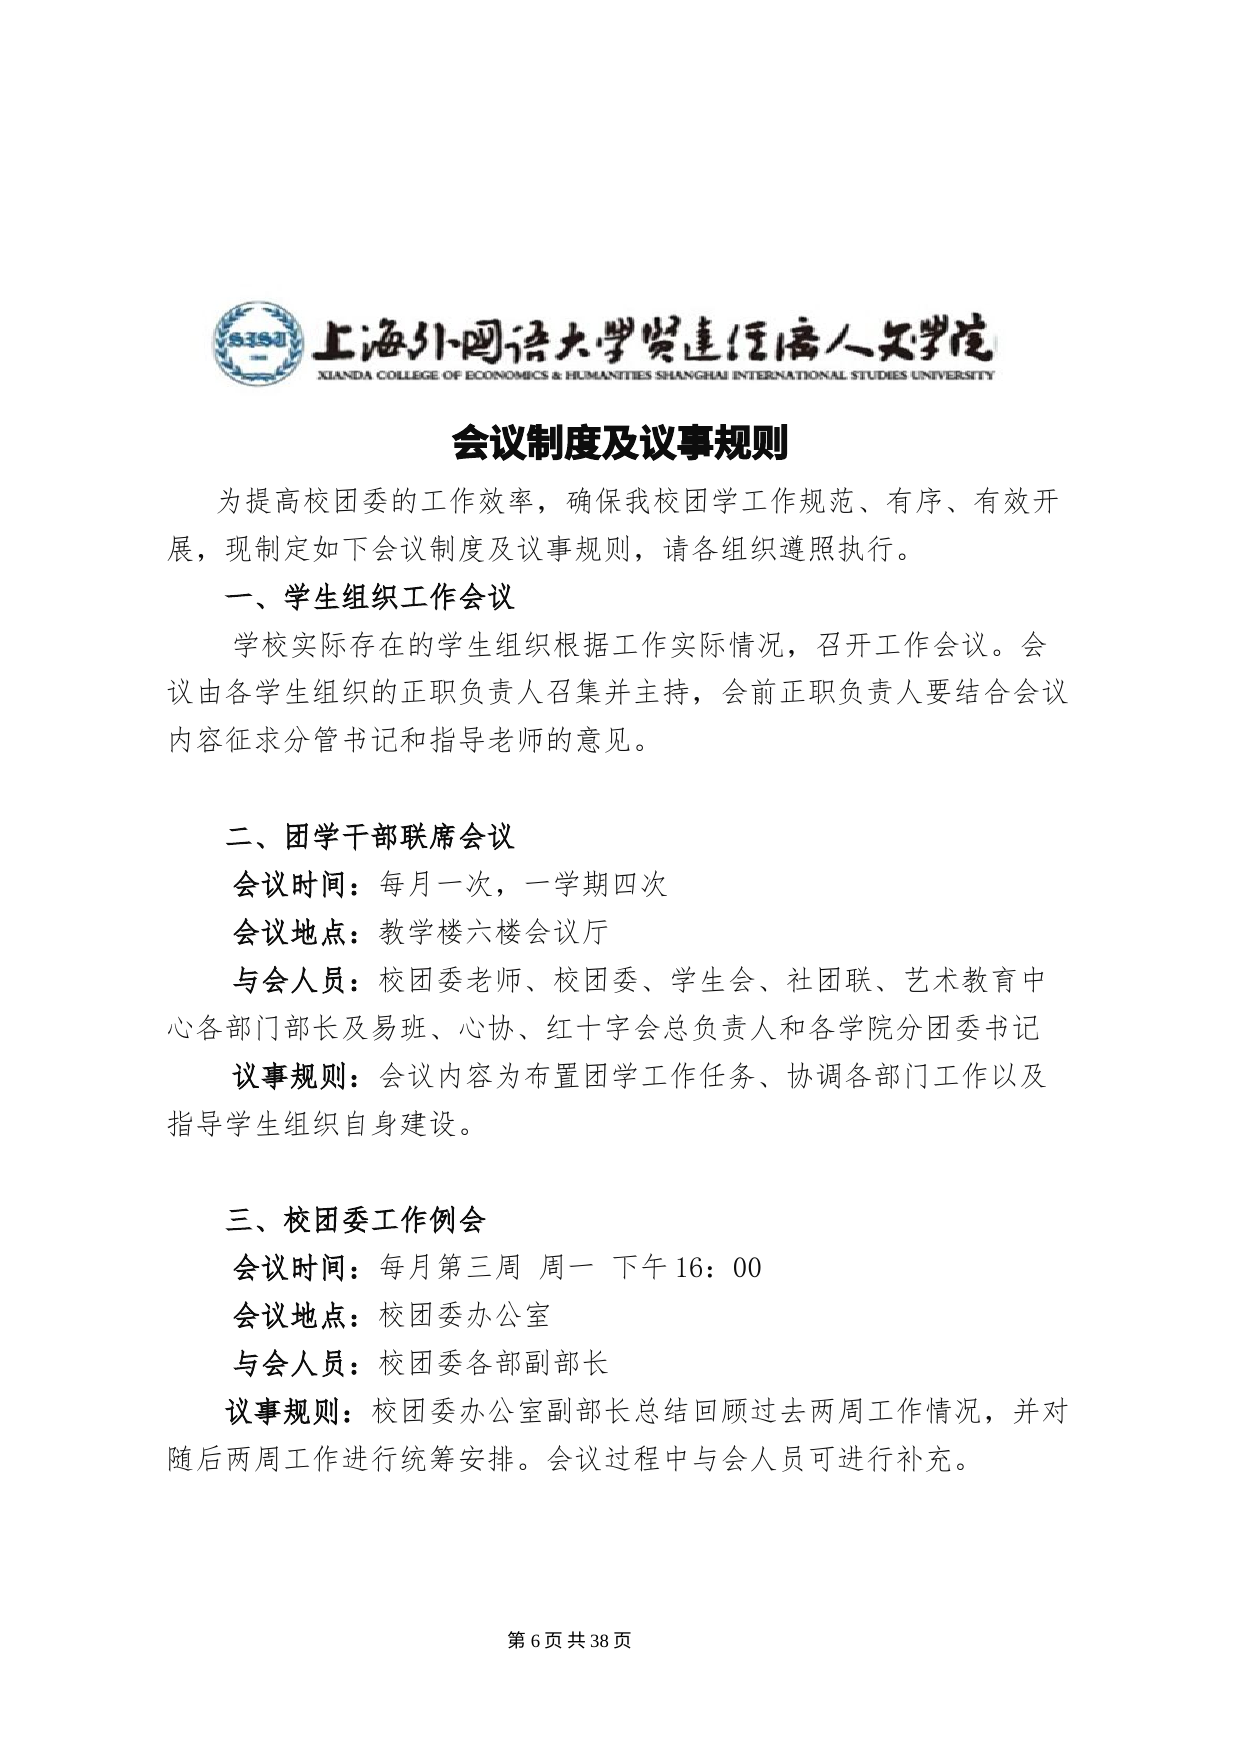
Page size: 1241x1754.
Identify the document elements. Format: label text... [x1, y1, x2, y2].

text 会议地点：教学楼六楼会议厅 [165, 899, 1075, 947]
picture [165, 284, 1025, 405]
text 三、校团委工作例会 [165, 1186, 1075, 1234]
text 一、学生组织工作会议 [165, 563, 1075, 611]
text 议事规则：校团委办公室副部长总结回顾过去两周工作情况，并对随后两周工作进行统筹安排。会议过程中与会人员可进行补充。 [165, 1378, 1075, 1474]
text 会议地点：校团委办公室 [165, 1282, 1075, 1330]
text 学校实际存在的学生组织根据工作实际情况，召开工作会议。会议由各学生组织的正职负责人召集并主持，会前正职负责人要结合会议内容征求分管书记和指导老师的意见。 [165, 611, 1075, 755]
text 二、团学干部联席会议 [165, 803, 1075, 851]
text 会议时间：每月一次，一学期四次 [165, 851, 1075, 899]
text 与会人员：校团委老师、校团委、学生会、社团联、艺术教育中心各部门部长及易班、心协、红十字会总负责人和各学院分团委书记 [165, 947, 1075, 1042]
text 会议时间：每月第三周 周一 下午16：00 [165, 1234, 1075, 1282]
text 为提高校团委的工作效率，确保我校团学工作规范、有序、有效开展，现制定如下会议制度及议事规则，请各组织遵照执行。 [165, 467, 1075, 563]
subtitle 会议制度及议事规则 [165, 405, 1075, 467]
text 议事规则：会议内容为布置团学工作任务、协调各部门工作以及指导学生组织自身建设。 [165, 1042, 1075, 1138]
text 与会人员：校团委各部副部长 [165, 1330, 1075, 1378]
